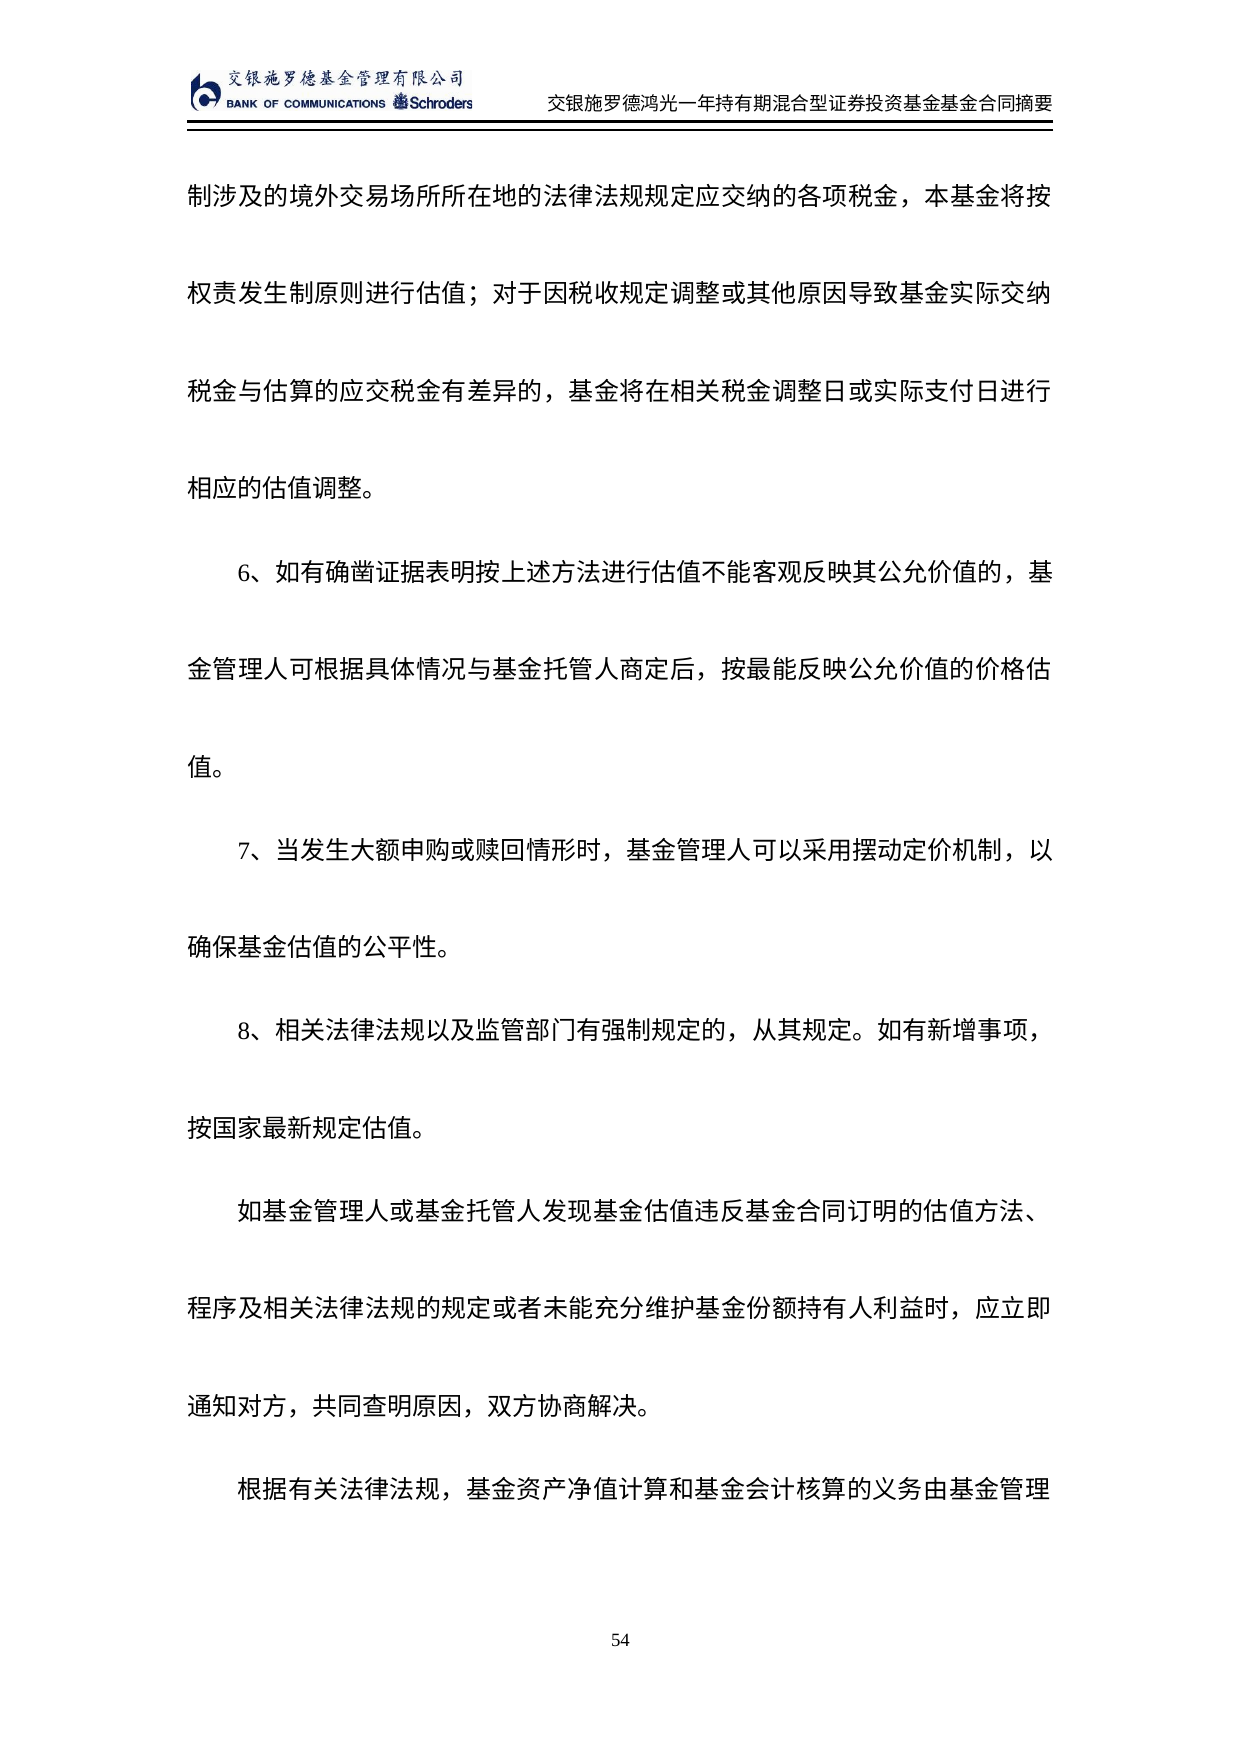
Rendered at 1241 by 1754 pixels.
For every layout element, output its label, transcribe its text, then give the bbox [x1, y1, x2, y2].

text 如基金管理人或基金托管人发现基金估值违反基金合同订明的估值方法、程序及相关法律法规的规定或者未能充分维护基金份额持有人利益时，应立即通知对方，共同查明原因，双方协商解决。 [187, 1177, 1053, 1437]
text 8、相关法律法规以及监管部门有强制规定的，从其规定。如有新增事项，按国家最新规定估值。 [187, 996, 1053, 1159]
text 6、如有确凿证据表明按上述方法进行估值不能客观反映其公允价值的，基金管理人可根据具体情况与基金托管人商定后，按最能反映公允价值的价格估值。 [187, 538, 1053, 798]
text 7、当发生大额申购或赎回情形时，基金管理人可以采用摆动定价机制，以确保基金估值的公平性。 [187, 816, 1053, 978]
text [187, 162, 1053, 519]
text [187, 1455, 1053, 1520]
picture [191, 70, 473, 111]
